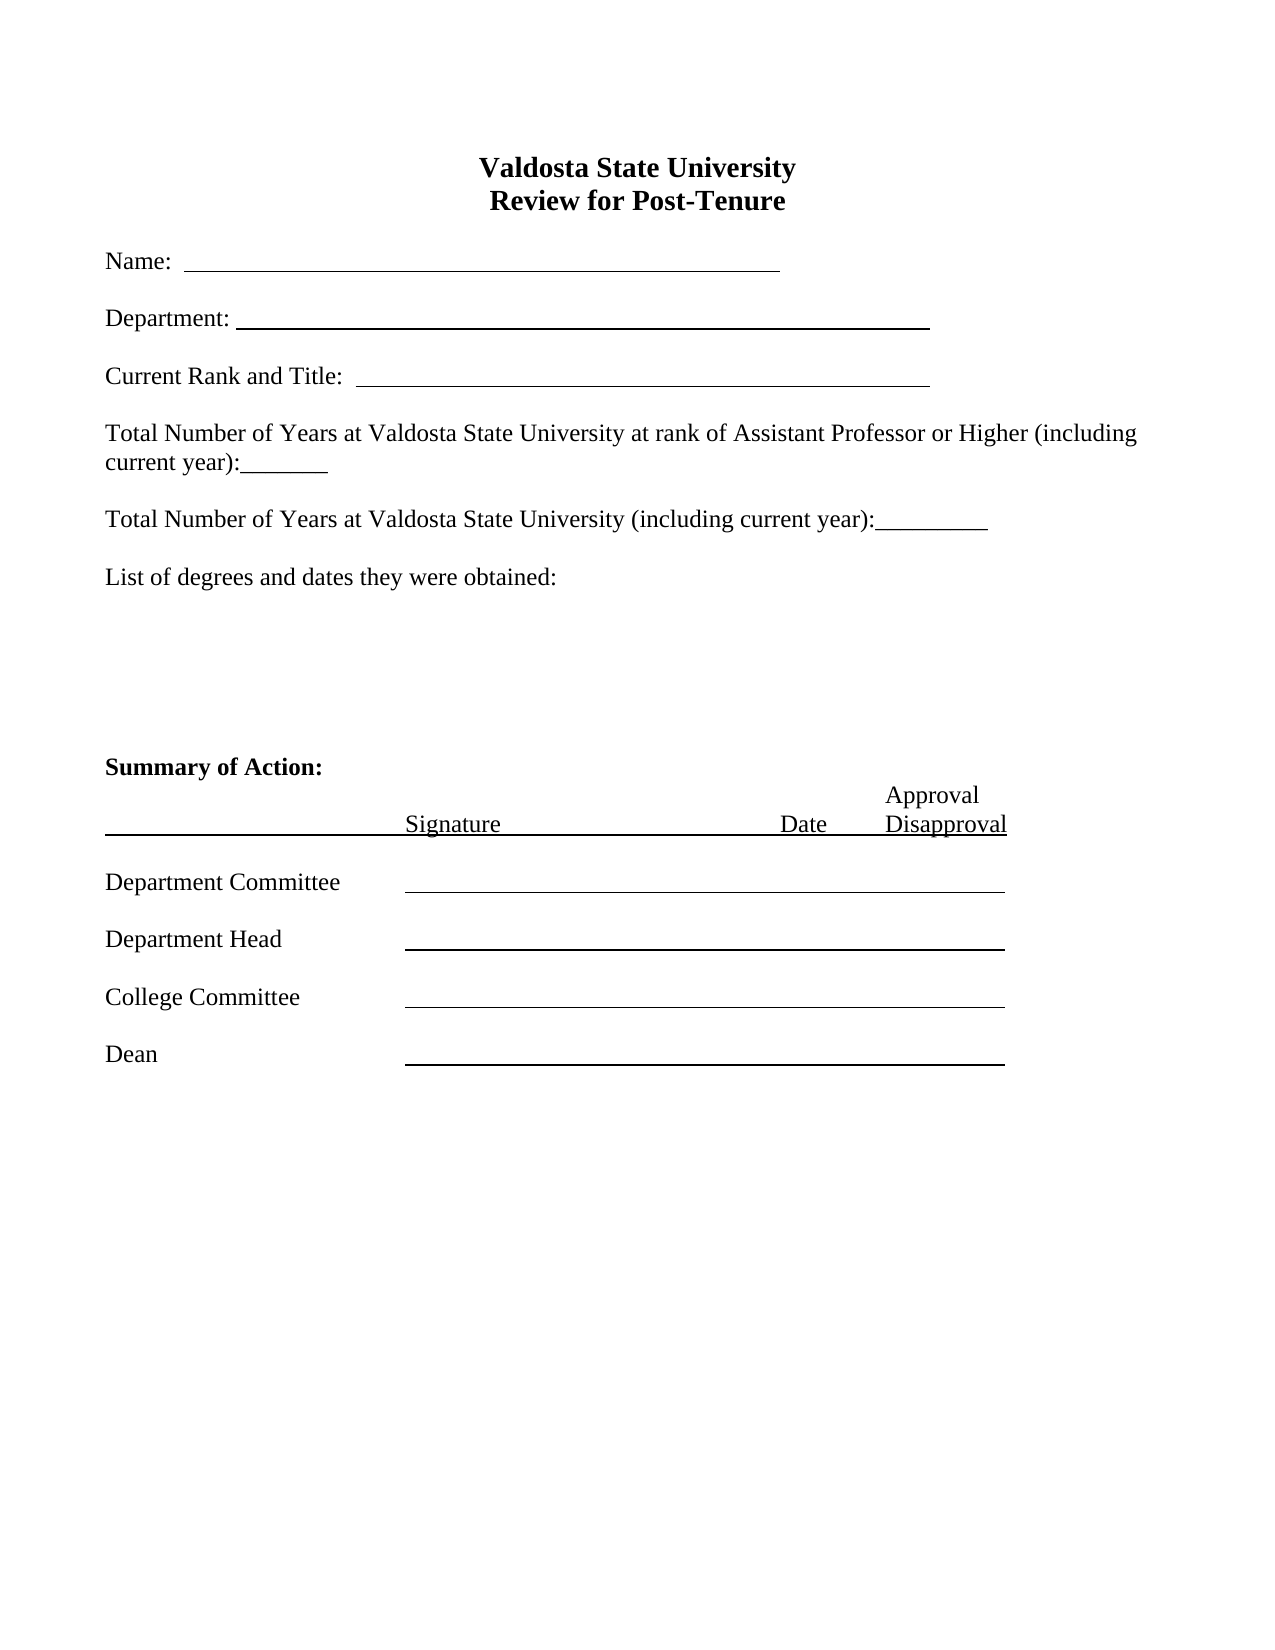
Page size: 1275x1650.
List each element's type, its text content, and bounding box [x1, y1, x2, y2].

text List of degrees and dates they were obtained: [105, 562, 1170, 591]
text Department: [105, 303, 1170, 332]
title Valdosta State University [105, 150, 1170, 183]
text Total Number of Years at Valdosta State University (including current year):_________ [105, 504, 1170, 533]
text Department Head [105, 924, 1170, 953]
text Dean [105, 1039, 1170, 1068]
text Signature Date Disapproval [105, 809, 1170, 838]
text College Committee [105, 982, 1170, 1010]
text Department Committee [105, 867, 1170, 895]
text Name: [105, 246, 1170, 274]
text Approval [885, 780, 1170, 809]
text Summary of Action: [105, 752, 1170, 780]
text Current Rank and Title: [105, 361, 1170, 389]
title Review for Post-Tenure [105, 183, 1170, 217]
text Total Number of Years at Valdosta State University at rank of Assistant Professor or Higher (including current year):_______ [105, 418, 1170, 476]
